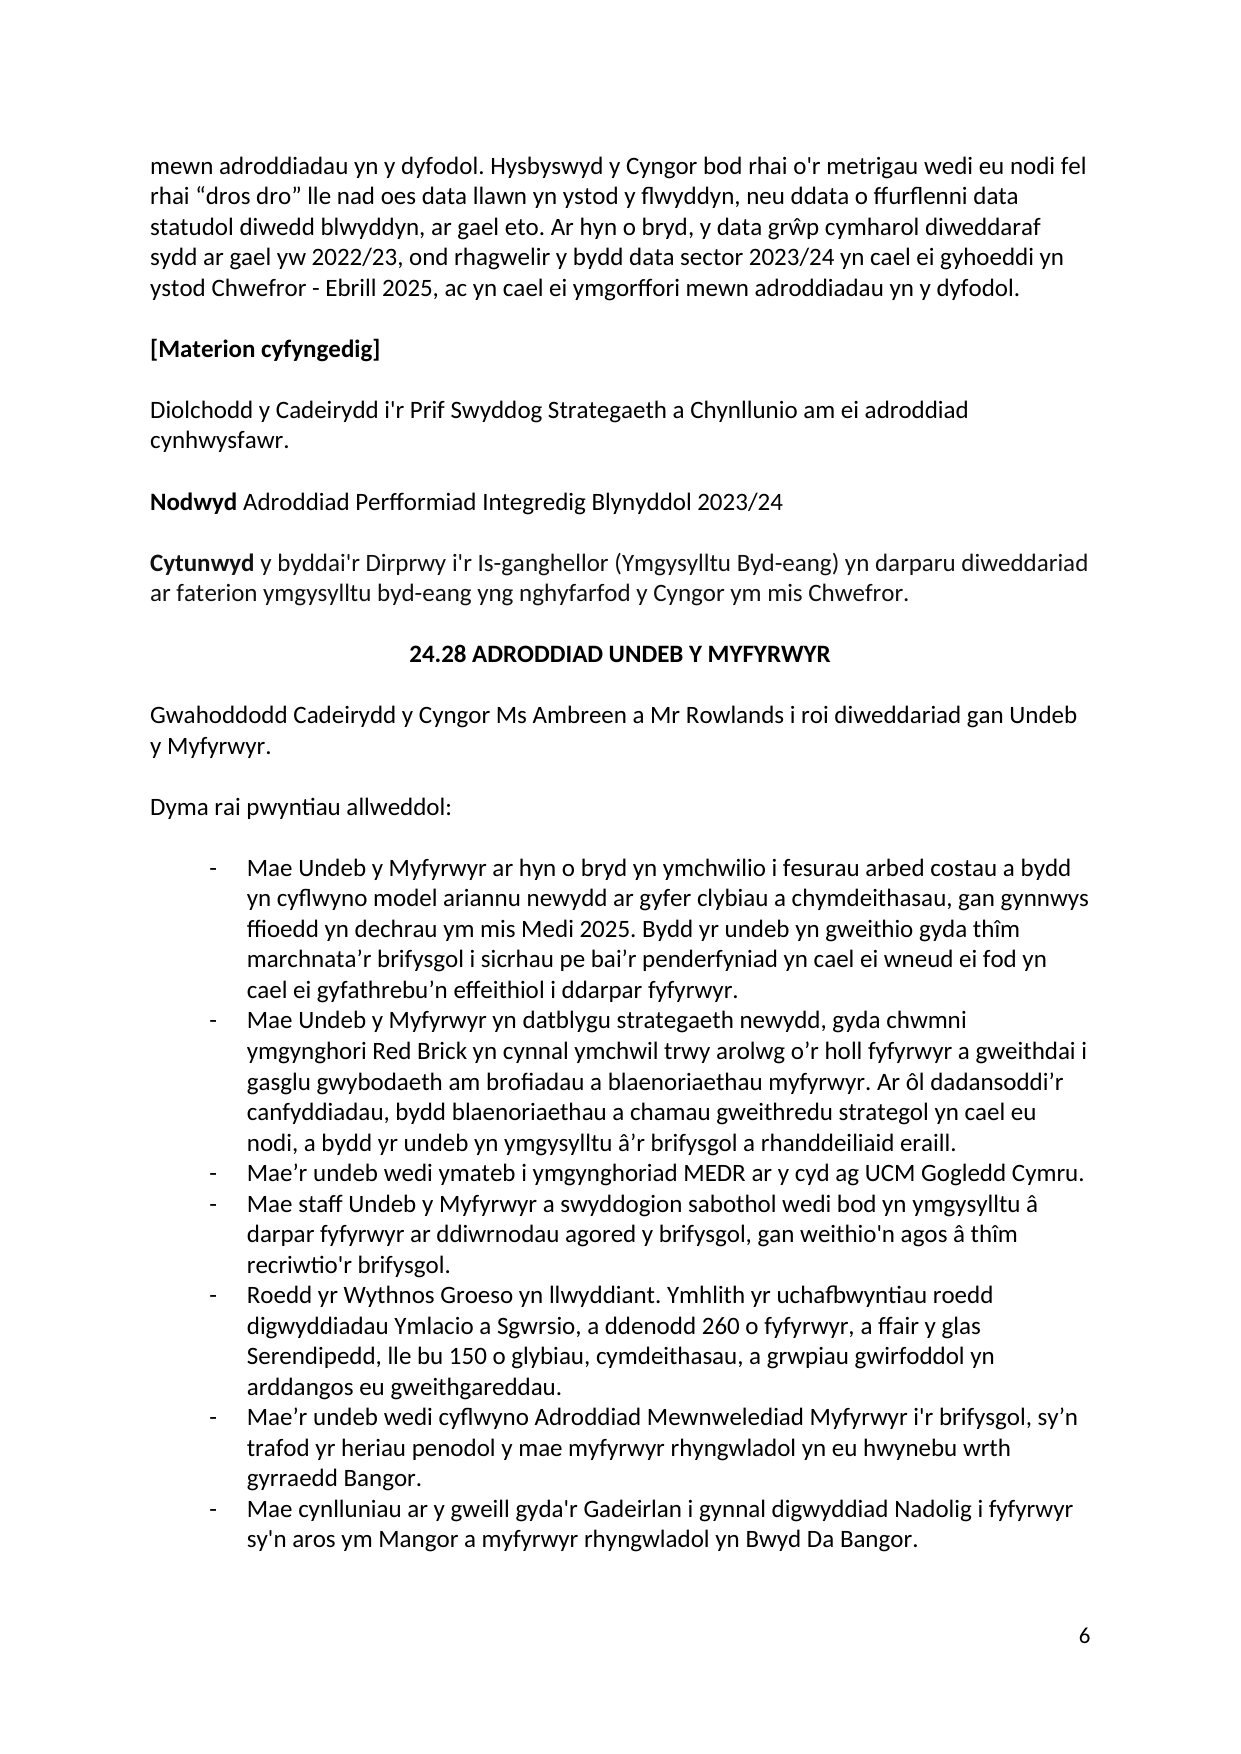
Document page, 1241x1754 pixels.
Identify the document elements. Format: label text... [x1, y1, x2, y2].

list Mae Undeb y Myfyrwyr ar hyn o bryd yn ymchwilio i fesurau arbed costau a bydd yn cyflwyno model ariannu newydd ar gyfer clybiau a chymdeithasau, gan gynnwys ffioedd yn dechrau ym mis Medi 2025. Bydd yr undeb yn gweithio gyda thîm marchnata’r brifysgol i sicrhau pe bai’r penderfyniad yn cael ei wneud ei fod yn cael ei gyfathrebu’n effeithiol i ddarpar fyfyrwyr. [209, 852, 1090, 1004]
text 24.28 ADRODDIAD UNDEB Y MYFYRWYR [150, 638, 1090, 669]
list Mae’r undeb wedi cyflwyno Adroddiad Mewnwelediad Myfyrwyr i'r brifysgol, sy’n trafod yr heriau penodol y mae myfyrwyr rhyngwladol yn eu hwynebu wrth gyrraedd Bangor. [209, 1401, 1090, 1493]
text Gwahoddodd Cadeirydd y Cyngor Ms Ambreen a Mr Rowlands i roi diweddariad gan Undeb y Myfyrwyr. [150, 699, 1090, 760]
text Diolchodd y Cadeirydd i'r Prif Swyddog Strategaeth a Chynllunio am ei adroddiad cynhwysfawr. [150, 394, 1090, 455]
list Mae’r undeb wedi ymateb i ymgynghoriad MEDR ar y cyd ag UCM Gogledd Cymru. [209, 1157, 1090, 1188]
list Mae cynlluniau ar y gweill gyda'r Gadeirlan i gynnal digwyddiad Nadolig i fyfyrwyr sy'n aros ym Mangor a myfyrwyr rhyngwladol yn Bwyd Da Bangor. [209, 1493, 1090, 1554]
list Roedd yr Wythnos Groeso yn llwyddiant. Ymhlith yr uchafbwyntiau roedd digwyddiadau Ymlacio a Sgwrsio, a ddenodd 260 o fyfyrwyr, a ffair y glas Serendipedd, lle bu 150 o glybiau, cymdeithasau, a grwpiau gwirfoddol yn arddangos eu gweithgareddau. [209, 1279, 1090, 1401]
text [Materion cyfyngedig] [150, 333, 1090, 364]
text Nodwyd Adroddiad Perfformiad Integredig Blynyddol 2023/24 [150, 486, 1090, 516]
text Dyma rai pwyntiau allweddol: [150, 791, 1090, 821]
list Mae Undeb y Myfyrwyr yn datblygu strategaeth newydd, gyda chwmni ymgynghori Red Brick yn cynnal ymchwil trwy arolwg o’r holl fyfyrwyr a gweithdai i gasglu gwybodaeth am brofiadau a blaenoriaethau myfyrwyr. Ar ôl dadansoddi’r canfyddiadau, bydd blaenoriaethau a chamau gweithredu strategol yn cael eu nodi, a bydd yr undeb yn ymgysylltu â’r brifysgol a rhanddeiliaid eraill. [209, 1004, 1090, 1157]
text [150, 150, 1090, 303]
list Mae staff Undeb y Myfyrwyr a swyddogion sabothol wedi bod yn ymgysylltu â darpar fyfyrwyr ar ddiwrnodau agored y brifysgol, gan weithio'n agos â thîm recriwtio'r brifysgol. [209, 1188, 1090, 1279]
text Cytunwyd y byddai'r Dirprwy i'r Is-ganghellor (Ymgysylltu Byd-eang) yn darparu diweddariad ar faterion ymgysylltu byd-eang yng nghyfarfod y Cyngor ym mis Chwefror. [910, 547, 1090, 608]
